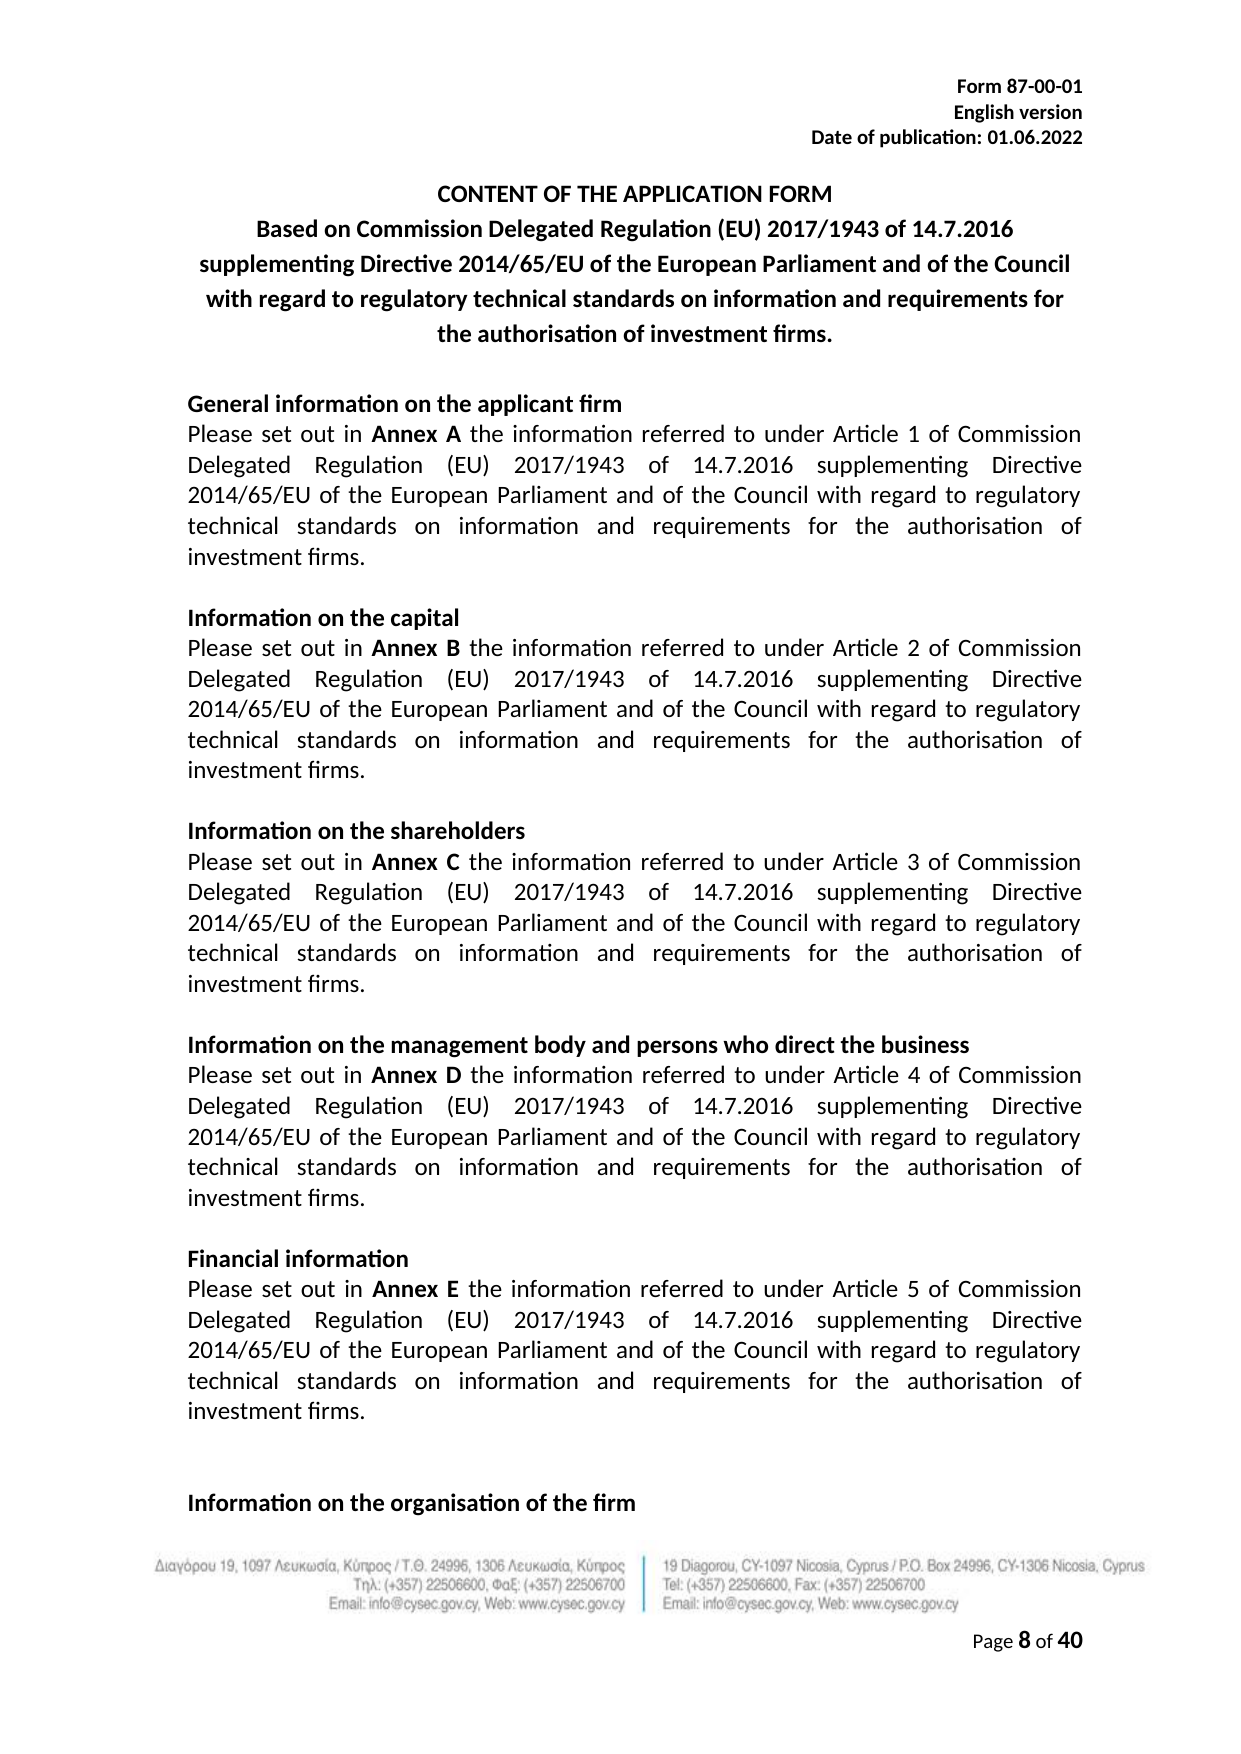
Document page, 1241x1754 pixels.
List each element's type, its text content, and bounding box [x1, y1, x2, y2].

text Please set out in Annex E the information referred to under Article 5 of Commission Delegated Regulation (EU) 2017/1943 of 14.7.2016 supplementing Directive 2014/65/EU of the European Parliament and of the Council with regard to regulatory technical standards on information and requirements for the authorisation of investment firms. [187, 1273, 1083, 1426]
text Please set out in Annex B the information referred to under Article 2 of Commission Delegated Regulation (EU) 2017/1943 of 14.7.2016 supplementing Directive 2014/65/EU of the European Parliament and of the Council with regard to regulatory technical standards on information and requirements for the authorisation of investment firms. [187, 632, 1083, 785]
text General information on the applicant firm [187, 388, 1083, 419]
text Financial information [187, 1243, 1083, 1273]
text CONTENT OF THE APPLICATION FORM [187, 178, 1083, 209]
picture [143, 1540, 1157, 1625]
text Information on the capital [187, 602, 1083, 632]
text Please set out in Annex A the information referred to under Article 1 of Commission Delegated Regulation (EU) 2017/1943 of 14.7.2016 supplementing Directive 2014/65/EU of the European Parliament and of the Council with regard to regulatory technical standards on information and requirements for the authorisation of investment firms. [187, 419, 1083, 571]
text Please set out in Annex C the information referred to under Article 3 of Commission Delegated Regulation (EU) 2017/1943 of 14.7.2016 supplementing Directive 2014/65/EU of the European Parliament and of the Council with regard to regulatory technical standards on information and requirements for the authorisation of investment firms. [187, 846, 1083, 998]
text Please set out in Annex D the information referred to under Article 4 of Commission Delegated Regulation (EU) 2017/1943 of 14.7.2016 supplementing Directive 2014/65/EU of the European Parliament and of the Council with regard to regulatory technical standards on information and requirements for the authorisation of investment firms. [187, 1059, 1083, 1212]
text Information on the organisation of the firm [187, 1487, 1083, 1517]
text Information on the shareholders [187, 815, 1083, 846]
text Based on Commission Delegated Regulation (EU) 2017/1943 of 14.7.2016 supplementing Directive 2014/65/EU of the European Parliament and of the Council with regard to regulatory technical standards on information and requirements for the authorisation of investment firms. [187, 213, 1083, 349]
text Information on the management body and persons who direct the business [187, 1029, 1083, 1059]
